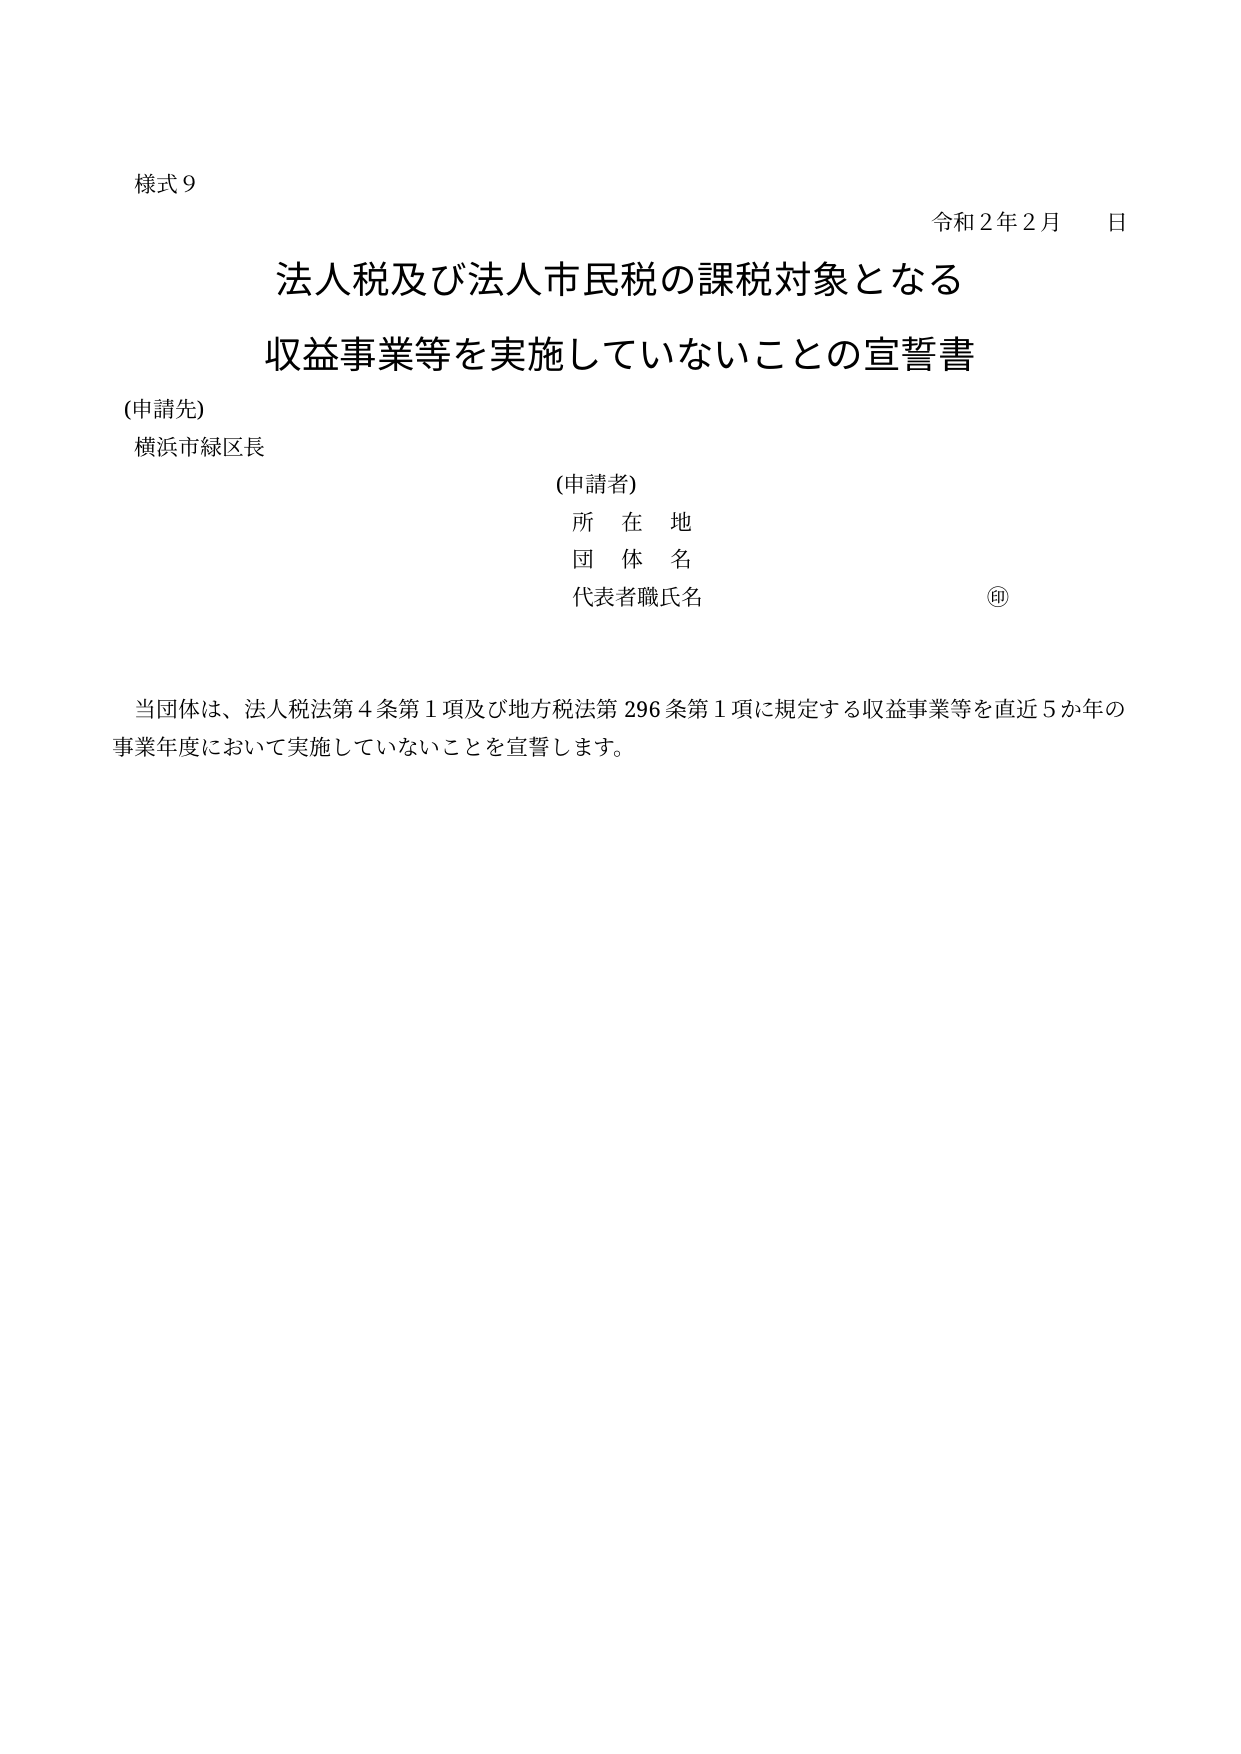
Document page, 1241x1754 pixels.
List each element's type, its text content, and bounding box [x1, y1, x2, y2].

text 当団体は、法人税法第４条第１項及び地方税法第296条第１項に規定する収益事業等を直近５か年の事業年度において実施していないことを宣誓します。 [112, 689, 1128, 764]
text (申請者) [112, 464, 1128, 502]
text (申請先) [112, 389, 1128, 427]
text 収益事業等を実施していないことの宣誓書 [112, 314, 1128, 389]
text 様式９ [112, 164, 1128, 202]
text 令和２年２月 日 [112, 202, 1128, 239]
text 団 体 名 [112, 539, 1128, 577]
text 所 在 地 [112, 502, 1128, 539]
text 代表者職氏名 ㊞ [112, 577, 1128, 614]
text 横浜市緑区長 [112, 427, 1128, 464]
text 法人税及び法人市民税の課税対象となる [112, 239, 1128, 314]
